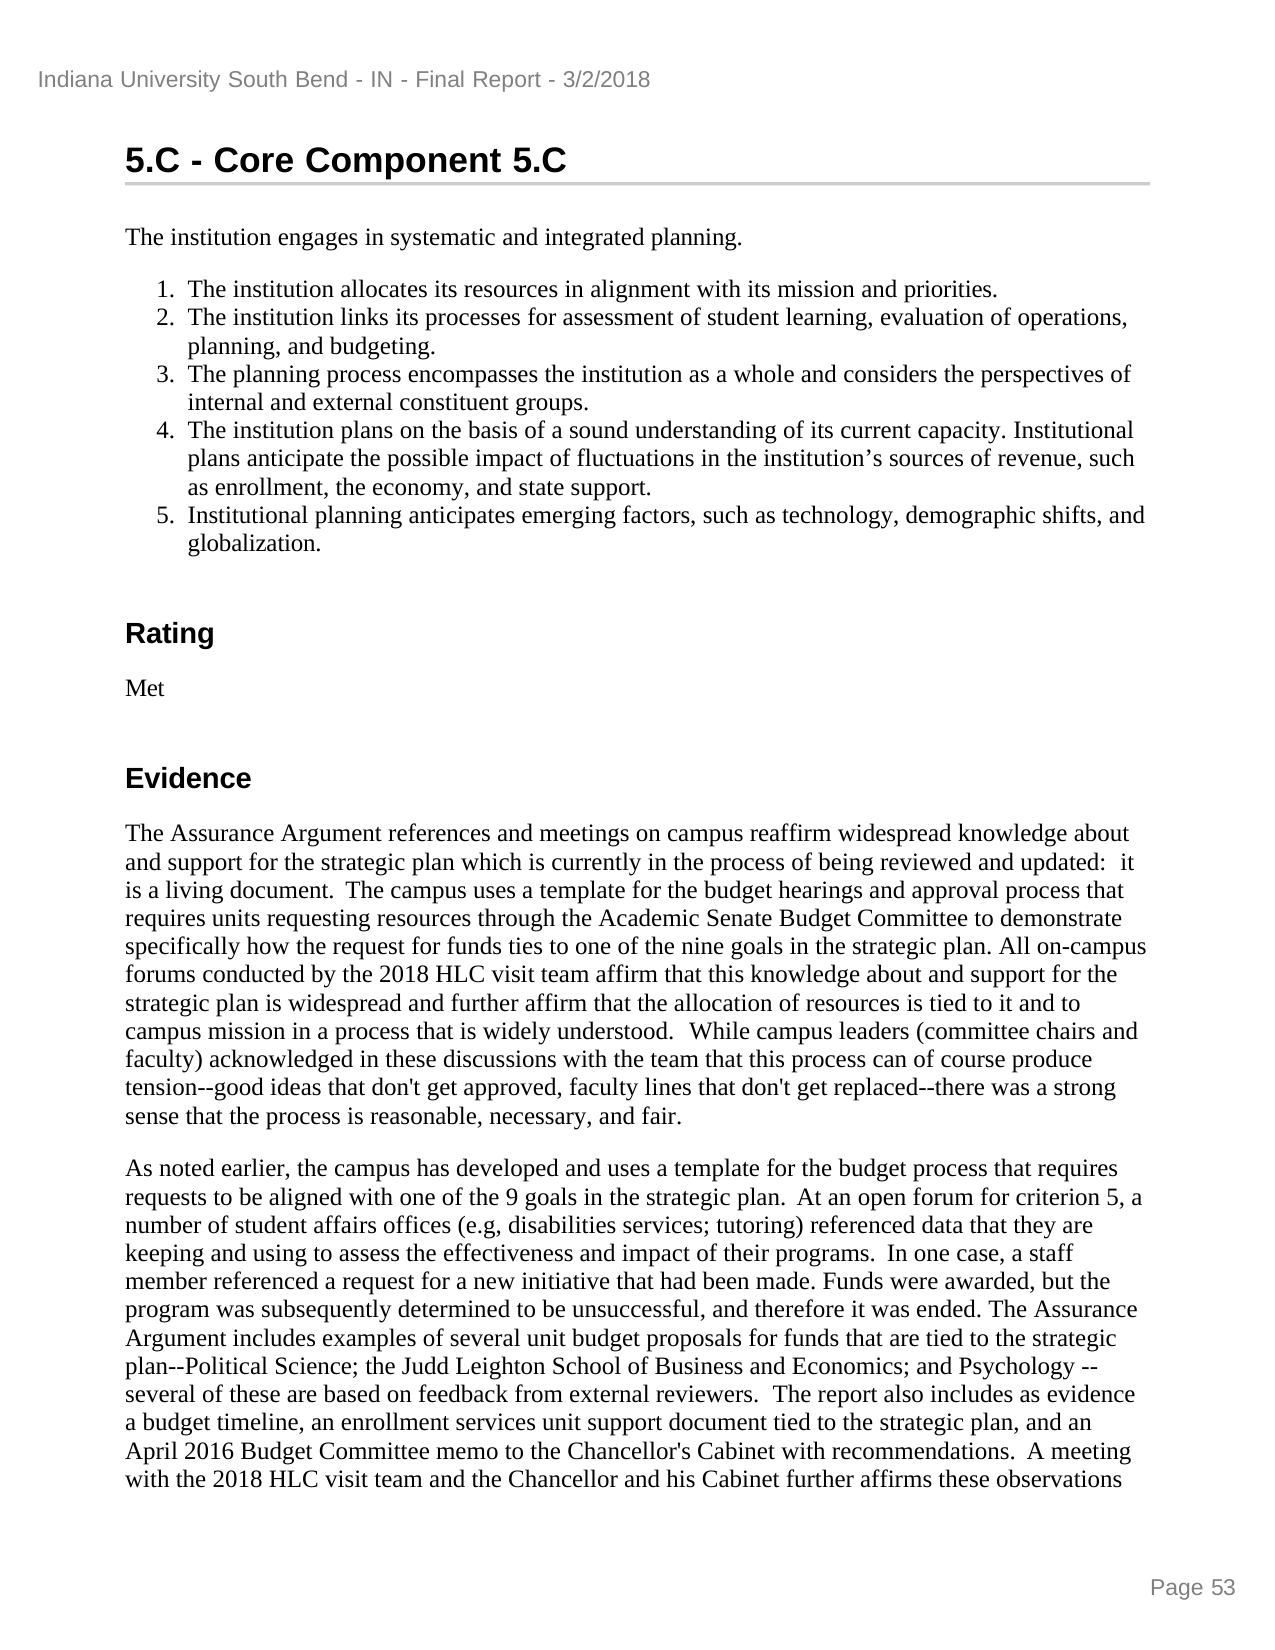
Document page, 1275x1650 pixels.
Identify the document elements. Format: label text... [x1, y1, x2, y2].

list The institution allocates its resources in alignment with its mission and priorities. [156, 275, 1237, 303]
list The institution links its processes for assessment of student learning, evaluation of operations, planning, and budgeting. [156, 303, 1128, 359]
text The institution engages in systematic and integrated planning. [125, 222, 1237, 250]
list Institutional planning anticipates emerging factors, such as technology, demographic shifts, and globalization. [156, 501, 1145, 557]
subtitle - Core Component 5.C [125, 139, 1237, 180]
subtitle Rating [125, 616, 1237, 650]
text As noted earlier, the campus has developed and uses a template for the budget process that requires requests to be aligned with one of the 9 goals in the strategic plan. At an open forum for criterion 5, a number of student affairs offices (e.g, disabilities services; tutoring) referenced data that they are keeping and using to assess the effectiveness and impact of their programs. In one case, a staff member referenced a request for a new initiative that had been made. Funds were awarded, but the program was subsequently determined to be unsuccessful, and therefore it was ended. The Assurance Argument includes examples of several unit budget proposals for funds that are tied to the strategic plan--Political Science; the Judd Leighton School of Business and Economics; and Psychology -- several of these are based on feedback from external reviewers. The report also includes as evidence a budget timeline, an enrollment services unit support document tied to the strategic plan, and an April 2016 Budget Committee memo to the Chancellor's Cabinet with recommendations. A meeting with the 2018 HLC visit team and the Chancellor and his Cabinet further affirms these observations [125, 1154, 1144, 1493]
text The Assurance Argument references and meetings on campus reaffirm widespread knowledge about and support for the strategic plan which is currently in the process of being reviewed and updated: it is a living document. The campus uses a template for the budget hearings and approval process that requires units requesting resources through the Academic Senate Budget Committee to demonstrate specifically how the request for funds ties to one of the nine goals in the strategic plan. All on-campus forums conducted by the 2018 HLC visit team affirm that this knowledge about and support for the strategic plan is widespread and further affirm that the allocation of resources is tied to it and to campus mission in a process that is widely understood. While campus leaders (committee chairs and faculty) acknowledged in these discussions with the team that this process can of course produce tension--good ideas that don't get approved, faculty lines that don't get replaced--there was a strong sense that the process is reasonable, necessary, and fair. [125, 819, 1147, 1129]
list The institution plans on the basis of a sound understanding of its current capacity. Institutional plans anticipate the possible impact of fluctuations in the institution’s sources of revenue, such as enrollment, the economy, and state support. [156, 416, 1135, 501]
text Met [125, 673, 1237, 702]
subtitle Evidence [125, 761, 1237, 795]
list The planning process encompasses the institution as a whole and considers the perspectives of internal and external constituent groups. [156, 359, 1131, 416]
